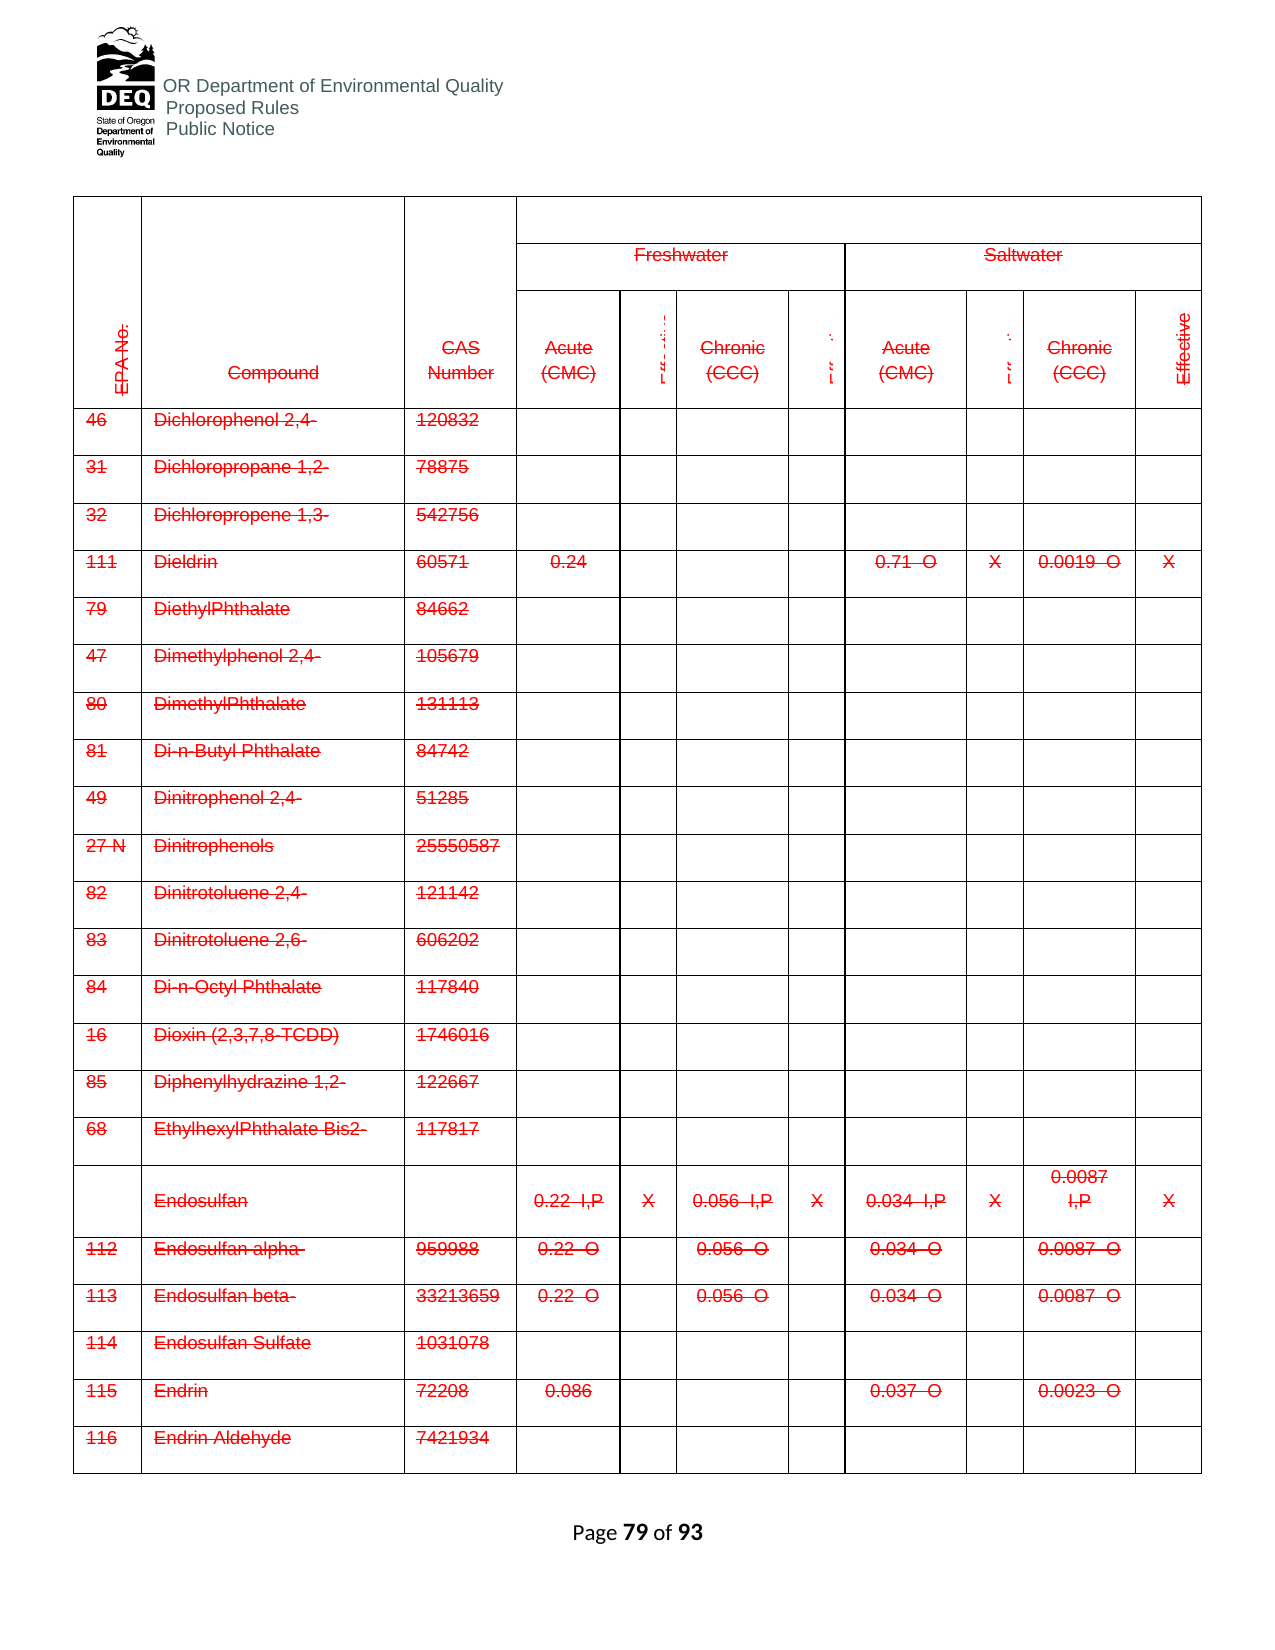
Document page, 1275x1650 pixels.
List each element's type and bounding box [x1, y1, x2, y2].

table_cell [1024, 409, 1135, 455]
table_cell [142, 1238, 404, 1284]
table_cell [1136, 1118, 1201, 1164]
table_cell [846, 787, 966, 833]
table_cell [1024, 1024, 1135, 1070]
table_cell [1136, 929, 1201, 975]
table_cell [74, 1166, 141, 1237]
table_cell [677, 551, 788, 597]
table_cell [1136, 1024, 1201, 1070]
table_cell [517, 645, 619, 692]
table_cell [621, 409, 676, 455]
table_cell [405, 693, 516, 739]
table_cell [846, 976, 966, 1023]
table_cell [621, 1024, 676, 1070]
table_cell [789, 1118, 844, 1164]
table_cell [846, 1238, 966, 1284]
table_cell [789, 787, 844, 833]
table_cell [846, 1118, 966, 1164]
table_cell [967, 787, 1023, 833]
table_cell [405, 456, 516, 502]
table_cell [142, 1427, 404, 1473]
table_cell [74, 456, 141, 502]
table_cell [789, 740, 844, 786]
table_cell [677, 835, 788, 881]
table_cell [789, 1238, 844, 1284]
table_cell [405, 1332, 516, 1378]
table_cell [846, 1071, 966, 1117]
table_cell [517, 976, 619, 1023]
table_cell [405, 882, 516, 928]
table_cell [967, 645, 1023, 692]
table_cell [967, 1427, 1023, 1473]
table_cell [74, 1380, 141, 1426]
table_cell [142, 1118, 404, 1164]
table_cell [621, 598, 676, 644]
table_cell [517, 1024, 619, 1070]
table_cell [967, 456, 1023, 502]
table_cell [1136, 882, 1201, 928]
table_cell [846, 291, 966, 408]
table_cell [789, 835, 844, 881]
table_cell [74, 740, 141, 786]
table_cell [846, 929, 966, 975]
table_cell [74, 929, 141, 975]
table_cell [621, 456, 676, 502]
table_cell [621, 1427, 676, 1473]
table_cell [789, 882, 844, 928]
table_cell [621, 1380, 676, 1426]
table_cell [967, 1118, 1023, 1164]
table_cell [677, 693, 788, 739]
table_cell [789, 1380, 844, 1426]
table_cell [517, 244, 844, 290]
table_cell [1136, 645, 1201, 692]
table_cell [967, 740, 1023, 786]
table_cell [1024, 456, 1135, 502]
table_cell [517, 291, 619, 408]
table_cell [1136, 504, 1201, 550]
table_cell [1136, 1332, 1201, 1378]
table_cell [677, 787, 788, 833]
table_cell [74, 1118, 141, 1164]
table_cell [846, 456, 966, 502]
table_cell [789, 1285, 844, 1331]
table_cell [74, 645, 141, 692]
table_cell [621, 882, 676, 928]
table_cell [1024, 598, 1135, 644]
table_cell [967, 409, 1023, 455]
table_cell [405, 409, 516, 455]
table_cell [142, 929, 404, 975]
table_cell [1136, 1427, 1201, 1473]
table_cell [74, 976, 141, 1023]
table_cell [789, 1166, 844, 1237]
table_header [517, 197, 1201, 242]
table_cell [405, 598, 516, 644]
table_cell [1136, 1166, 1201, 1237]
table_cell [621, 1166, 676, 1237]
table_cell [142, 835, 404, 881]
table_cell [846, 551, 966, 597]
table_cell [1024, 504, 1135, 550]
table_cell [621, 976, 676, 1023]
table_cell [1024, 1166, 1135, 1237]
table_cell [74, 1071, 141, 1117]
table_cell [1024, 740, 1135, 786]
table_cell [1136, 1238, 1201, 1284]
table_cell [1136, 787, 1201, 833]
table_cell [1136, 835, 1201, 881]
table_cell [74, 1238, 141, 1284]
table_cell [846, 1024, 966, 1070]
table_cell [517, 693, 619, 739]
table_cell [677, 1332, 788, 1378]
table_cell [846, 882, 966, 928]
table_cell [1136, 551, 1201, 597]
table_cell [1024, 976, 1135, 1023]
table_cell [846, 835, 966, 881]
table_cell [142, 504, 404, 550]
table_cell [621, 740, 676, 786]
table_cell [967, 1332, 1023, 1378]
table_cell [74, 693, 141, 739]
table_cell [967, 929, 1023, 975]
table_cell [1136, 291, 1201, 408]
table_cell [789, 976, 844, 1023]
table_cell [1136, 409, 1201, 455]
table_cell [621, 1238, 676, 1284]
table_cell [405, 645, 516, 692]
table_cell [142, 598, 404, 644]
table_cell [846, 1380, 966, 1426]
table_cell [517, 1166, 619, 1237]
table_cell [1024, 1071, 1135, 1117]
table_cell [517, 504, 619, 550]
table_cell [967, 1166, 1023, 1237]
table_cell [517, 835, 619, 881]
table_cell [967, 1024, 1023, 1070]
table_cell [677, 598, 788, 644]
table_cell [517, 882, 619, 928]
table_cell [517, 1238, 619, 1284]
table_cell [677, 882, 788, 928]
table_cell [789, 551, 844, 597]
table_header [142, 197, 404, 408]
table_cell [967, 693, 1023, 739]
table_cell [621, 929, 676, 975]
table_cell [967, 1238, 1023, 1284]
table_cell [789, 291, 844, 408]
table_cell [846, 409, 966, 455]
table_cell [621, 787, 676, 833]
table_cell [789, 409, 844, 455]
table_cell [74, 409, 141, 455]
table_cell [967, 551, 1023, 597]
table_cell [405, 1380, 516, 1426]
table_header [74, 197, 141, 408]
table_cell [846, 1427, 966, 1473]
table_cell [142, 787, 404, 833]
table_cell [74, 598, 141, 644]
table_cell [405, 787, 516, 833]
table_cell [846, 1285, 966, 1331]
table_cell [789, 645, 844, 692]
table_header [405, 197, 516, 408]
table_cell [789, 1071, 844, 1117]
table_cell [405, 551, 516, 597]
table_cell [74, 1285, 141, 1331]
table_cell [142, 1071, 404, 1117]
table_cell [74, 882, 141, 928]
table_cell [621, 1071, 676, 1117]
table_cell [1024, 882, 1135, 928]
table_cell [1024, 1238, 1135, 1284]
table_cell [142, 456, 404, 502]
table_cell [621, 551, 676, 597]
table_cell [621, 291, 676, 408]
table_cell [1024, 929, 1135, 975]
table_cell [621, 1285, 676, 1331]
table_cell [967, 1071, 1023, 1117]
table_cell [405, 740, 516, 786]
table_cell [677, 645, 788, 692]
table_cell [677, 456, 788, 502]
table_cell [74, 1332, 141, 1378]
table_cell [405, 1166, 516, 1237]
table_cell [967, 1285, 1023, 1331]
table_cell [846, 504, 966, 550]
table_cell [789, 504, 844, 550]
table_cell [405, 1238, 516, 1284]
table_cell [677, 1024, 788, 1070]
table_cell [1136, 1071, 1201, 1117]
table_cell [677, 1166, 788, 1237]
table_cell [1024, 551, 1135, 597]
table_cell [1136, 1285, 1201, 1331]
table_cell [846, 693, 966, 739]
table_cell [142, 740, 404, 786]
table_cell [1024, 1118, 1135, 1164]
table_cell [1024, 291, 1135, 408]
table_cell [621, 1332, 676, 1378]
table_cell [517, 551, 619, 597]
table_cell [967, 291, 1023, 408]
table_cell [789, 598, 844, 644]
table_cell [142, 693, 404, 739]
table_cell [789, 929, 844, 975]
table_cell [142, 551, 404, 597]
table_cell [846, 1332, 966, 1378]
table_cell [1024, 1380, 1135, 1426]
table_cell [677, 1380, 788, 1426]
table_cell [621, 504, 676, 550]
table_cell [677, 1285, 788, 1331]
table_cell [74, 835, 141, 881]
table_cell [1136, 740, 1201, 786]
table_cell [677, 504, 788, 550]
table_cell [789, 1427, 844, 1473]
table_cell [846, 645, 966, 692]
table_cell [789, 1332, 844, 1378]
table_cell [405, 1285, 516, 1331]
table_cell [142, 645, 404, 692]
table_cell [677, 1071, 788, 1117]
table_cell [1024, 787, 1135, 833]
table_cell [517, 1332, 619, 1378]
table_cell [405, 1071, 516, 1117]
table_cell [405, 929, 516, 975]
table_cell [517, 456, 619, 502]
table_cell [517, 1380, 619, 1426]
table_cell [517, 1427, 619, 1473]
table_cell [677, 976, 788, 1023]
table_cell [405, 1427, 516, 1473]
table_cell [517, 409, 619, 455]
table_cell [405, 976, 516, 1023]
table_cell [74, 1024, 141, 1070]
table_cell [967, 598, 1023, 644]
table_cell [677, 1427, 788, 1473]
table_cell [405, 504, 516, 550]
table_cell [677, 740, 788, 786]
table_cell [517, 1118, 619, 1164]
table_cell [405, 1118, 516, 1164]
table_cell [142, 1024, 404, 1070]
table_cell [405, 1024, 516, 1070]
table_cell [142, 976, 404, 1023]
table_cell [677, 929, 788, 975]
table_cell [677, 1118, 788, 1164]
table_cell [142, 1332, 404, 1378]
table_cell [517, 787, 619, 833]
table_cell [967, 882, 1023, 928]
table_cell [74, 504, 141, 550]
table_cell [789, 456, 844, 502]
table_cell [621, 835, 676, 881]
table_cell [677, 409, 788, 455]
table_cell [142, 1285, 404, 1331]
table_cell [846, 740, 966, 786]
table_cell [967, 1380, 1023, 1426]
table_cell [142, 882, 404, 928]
picture [97, 26, 156, 159]
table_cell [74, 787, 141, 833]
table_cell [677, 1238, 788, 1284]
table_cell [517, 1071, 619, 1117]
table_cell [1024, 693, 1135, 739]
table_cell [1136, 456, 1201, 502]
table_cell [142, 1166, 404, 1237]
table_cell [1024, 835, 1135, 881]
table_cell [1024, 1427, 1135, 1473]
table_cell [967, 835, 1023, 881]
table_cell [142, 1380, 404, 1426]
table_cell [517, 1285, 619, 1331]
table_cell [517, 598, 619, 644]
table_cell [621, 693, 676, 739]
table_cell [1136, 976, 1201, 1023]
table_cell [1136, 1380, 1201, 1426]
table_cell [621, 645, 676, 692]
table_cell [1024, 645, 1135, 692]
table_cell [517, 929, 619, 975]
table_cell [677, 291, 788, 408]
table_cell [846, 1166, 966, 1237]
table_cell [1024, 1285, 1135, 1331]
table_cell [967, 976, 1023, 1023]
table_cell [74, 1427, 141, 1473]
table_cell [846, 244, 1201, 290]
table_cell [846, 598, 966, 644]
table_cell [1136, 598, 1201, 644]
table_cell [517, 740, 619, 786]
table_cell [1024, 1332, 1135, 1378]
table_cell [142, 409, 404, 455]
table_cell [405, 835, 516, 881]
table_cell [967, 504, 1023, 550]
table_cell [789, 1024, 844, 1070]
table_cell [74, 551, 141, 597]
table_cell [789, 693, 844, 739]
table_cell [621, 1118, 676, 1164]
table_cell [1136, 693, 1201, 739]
